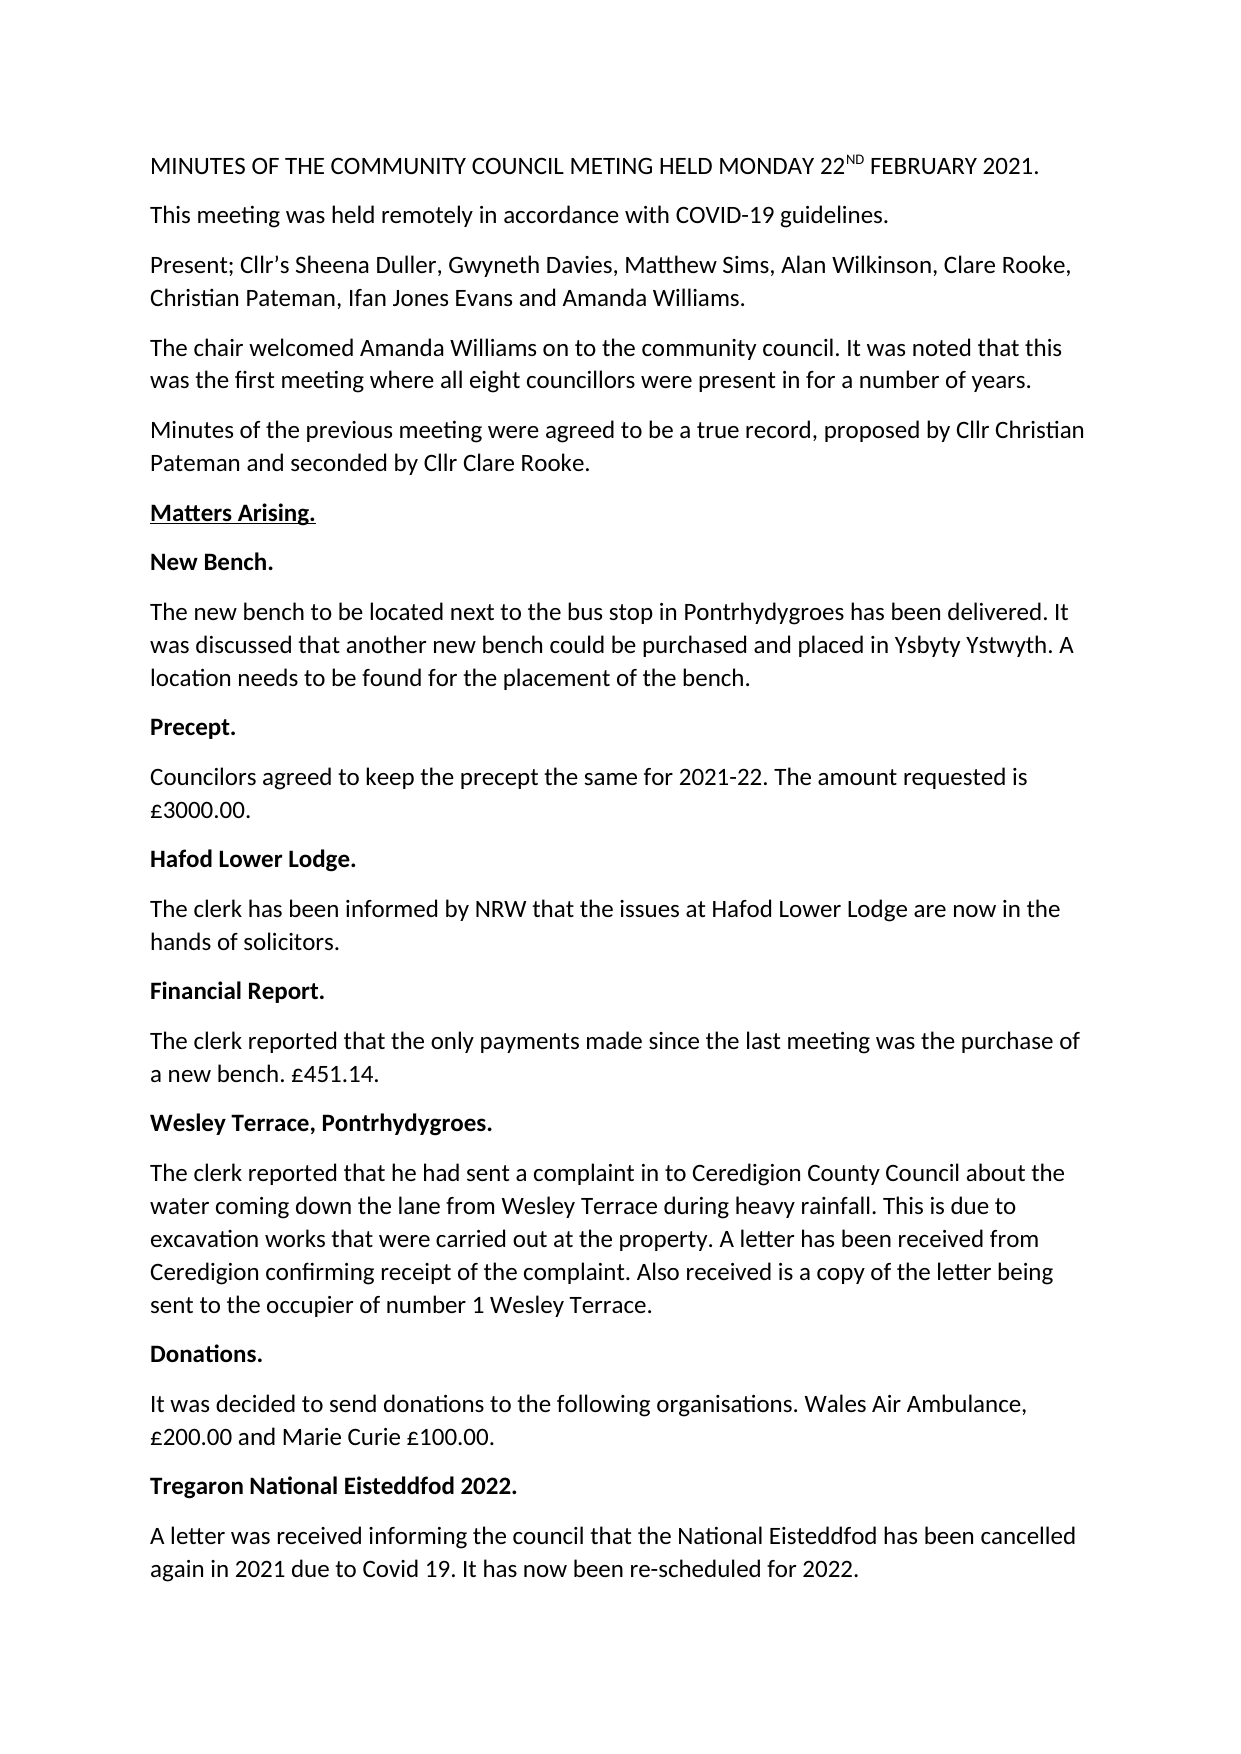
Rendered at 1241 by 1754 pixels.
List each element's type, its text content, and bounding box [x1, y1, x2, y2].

text Wesley Terrace, Pontrhydygroes. [150, 1107, 1090, 1138]
text Donations. [150, 1338, 1090, 1369]
text New Bench. [150, 546, 1090, 577]
text Hafod Lower Lodge. [150, 843, 1090, 874]
text Present; Cllr’s Sheena Duller, Gwyneth Davies, Matthew Sims, Alan Wilkinson, Clare Rooke, Christian Pateman, Ifan Jones Evans and Amanda Williams. [150, 249, 1090, 313]
text This meeting was held remotely in accordance with COVID-19 guidelines. [150, 199, 1090, 230]
text The new bench to be located next to the bus stop in Pontrhydygroes has been delivered. It was discussed that another new bench could be purchased and placed in Ysbyty Ystwyth. A location needs to be found for the placement of the bench. [150, 596, 1090, 692]
text The clerk reported that he had sent a complaint in to Ceredigion County Council about the water coming down the lane from Wesley Terrace during heavy rainfall. This is due to excavation works that were carried out at the property. A letter has been received from Ceredigion confirming receipt of the complaint. Also received is a copy of the letter being sent to the occupier of number 1 Wesley Terrace. [150, 1157, 1090, 1319]
text Councilors agreed to keep the precept the same for 2021-22. The amount requested is £3000.00. [150, 761, 1090, 824]
text Financial Report. [150, 975, 1090, 1006]
text The chair welcomed Amanda Williams on to the community council. It was noted that this was the first meeting where all eight councillors were present in for a number of years. [150, 332, 1090, 395]
text MINUTES OF THE COMMUNITY COUNCIL METING HELD MONDAY 22ND FEBRUARY 2021. [150, 150, 1090, 181]
text Precept. [150, 711, 1090, 742]
text Minutes of the previous meeting were agreed to be a true record, proposed by Cllr Christian Pateman and seconded by Cllr Clare Rooke. [150, 414, 1090, 478]
text The clerk reported that the only payments made since the last meeting was the purchase of a new bench. £451.14. [150, 1025, 1090, 1088]
text Matters Arising. [150, 497, 1090, 527]
text It was decided to send donations to the following organisations. Wales Air Ambulance, £200.00 and Marie Curie £100.00. [150, 1388, 1090, 1451]
text Tregaron National Eisteddfod 2022. [150, 1470, 1090, 1501]
text The clerk has been informed by NRW that the issues at Hafod Lower Lodge are now in the hands of solicitors. [150, 893, 1090, 956]
text A letter was received informing the council that the National Eisteddfod has been cancelled again in 2021 due to Covid 19. It has now been re-scheduled for 2022. [150, 1520, 1090, 1583]
